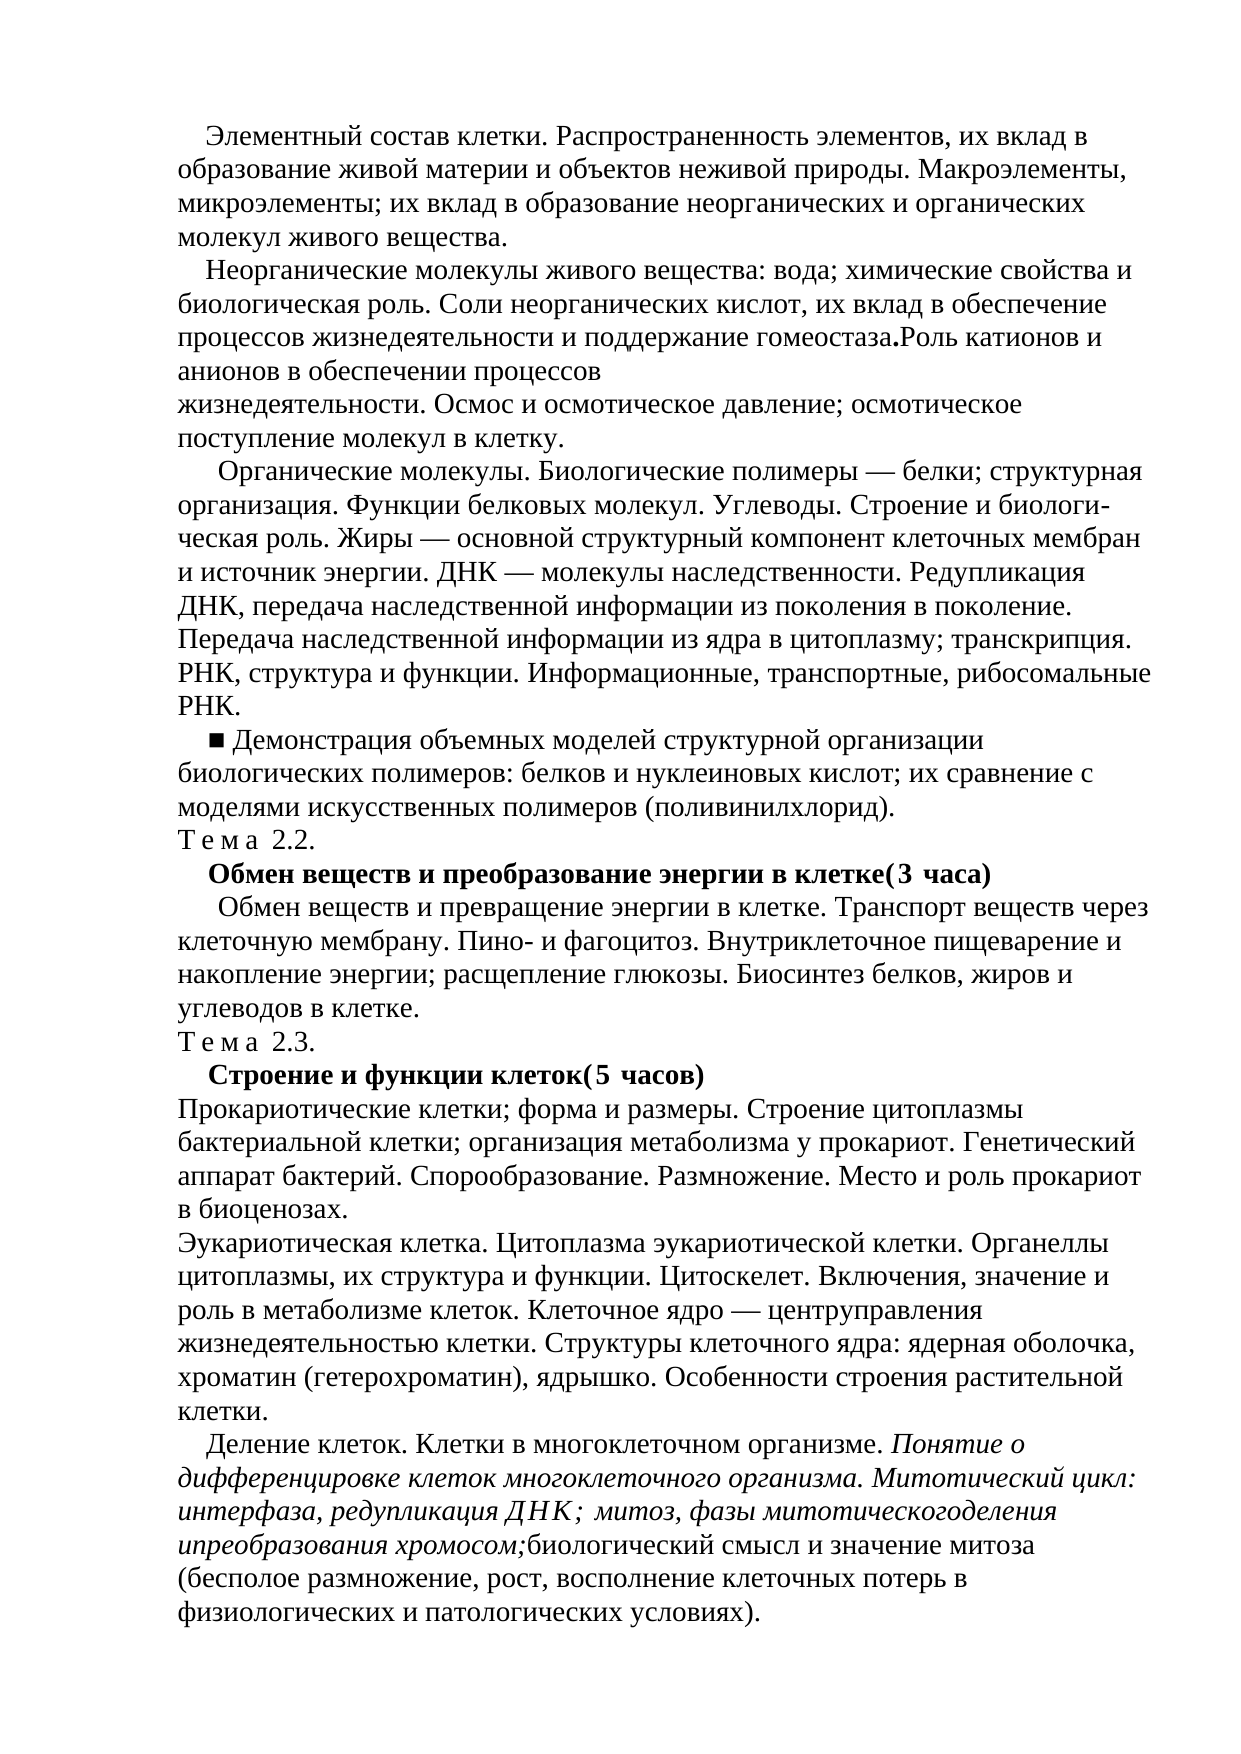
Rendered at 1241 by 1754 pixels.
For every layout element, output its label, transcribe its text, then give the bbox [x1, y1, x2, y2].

text Тема 2.3. [177, 1024, 1152, 1057]
text Обмен веществ и превращение энергии в клетке. Транспорт веществ через клеточную мембрану. Пино- и фагоцитоз. Внутриклеточное пищеварение и накопление энергии; расщепление глюкозы. Биосинтез белков, жиров и углеводов в клетке. [177, 889, 1152, 1024]
text Элементный состав клетки. Распространенность элементов, их вклад в образование живой материи и объектов неживой природы. Макроэлементы, микроэлементы; их вклад в образование неорганических и органических молекул живого вещества. [177, 118, 1152, 252]
text Деление клеток. Клетки в многоклеточном организме. Понятие о дифференцировке клеток многоклеточного организма. Митотический цикл: интерфаза, редупликация ДНК; митоз, фазы митотическогоделения ипреобразования хромосом;биологический смысл и значение митоза (бесполое размножение, рост, восполнение клеточных потерь в физиологических и патологических условиях). [177, 1426, 1152, 1627]
text Прокариотические клетки; форма и размеры. Строение цитоплазмы бактериальной клетки; организация метаболизма у прокариот. Генетический аппарат бактерий. Спорообразование. Размножение. Место и роль прокариот в биоценозах. [177, 1091, 1152, 1225]
text жизнедеятельности. Осмос и осмотическое давление; осмотическое поступление молекул в клетку. [177, 386, 1152, 453]
text Строение и функции клеток(5 часов) [177, 1057, 1152, 1091]
text ■ Демонстрация объемных моделей структурной организации биологических полимеров: белков и нуклеиновых кислот; их сравнение с моделями искусственных полимеров (поливинилхлорид). [177, 722, 1152, 822]
text Обмен веществ и преобразование энергии в клетке(3 часа) [177, 856, 1152, 889]
text Эукариотическая клетка. Цитоплазма эукариотической клетки. Органеллы цитоплазмы, их структура и функции. Цитоскелет. Включения, значение и роль в метаболизме клеток. Клеточное ядро — центруправления жизнедеятельностью клетки. Структуры клеточного ядра: ядерная оболочка, хроматин (гетерохроматин), ядрышко. Особенности строения растительной клетки. [177, 1225, 1152, 1426]
text Неорганические молекулы живого вещества: вода; химические свойства и биологическая роль. Соли неорганических кислот, их вклад в обеспечение процессов жизнедеятельности и поддержание гомеостаза.Роль катионов и анионов в обеспечении процессов [177, 252, 1152, 386]
text Тема 2.2. [177, 822, 1152, 856]
text Органические молекулы. Биологические полимеры — белки; структурная организация. Функции белковых молекул. Углеводы. Строение и биологическая роль. Жиры — основной структурный компонент клеточных мембран и источник энергии. ДНК — молекулы наследственности. Редупликация ДНК, передача наследственной информации из поколения в поколение. Передача наследственной информации из ядра в цитоплазму; транскрипция. РНК, структура и функции. Информационные, транспортные, рибосомальные РНК. [177, 453, 1152, 722]
